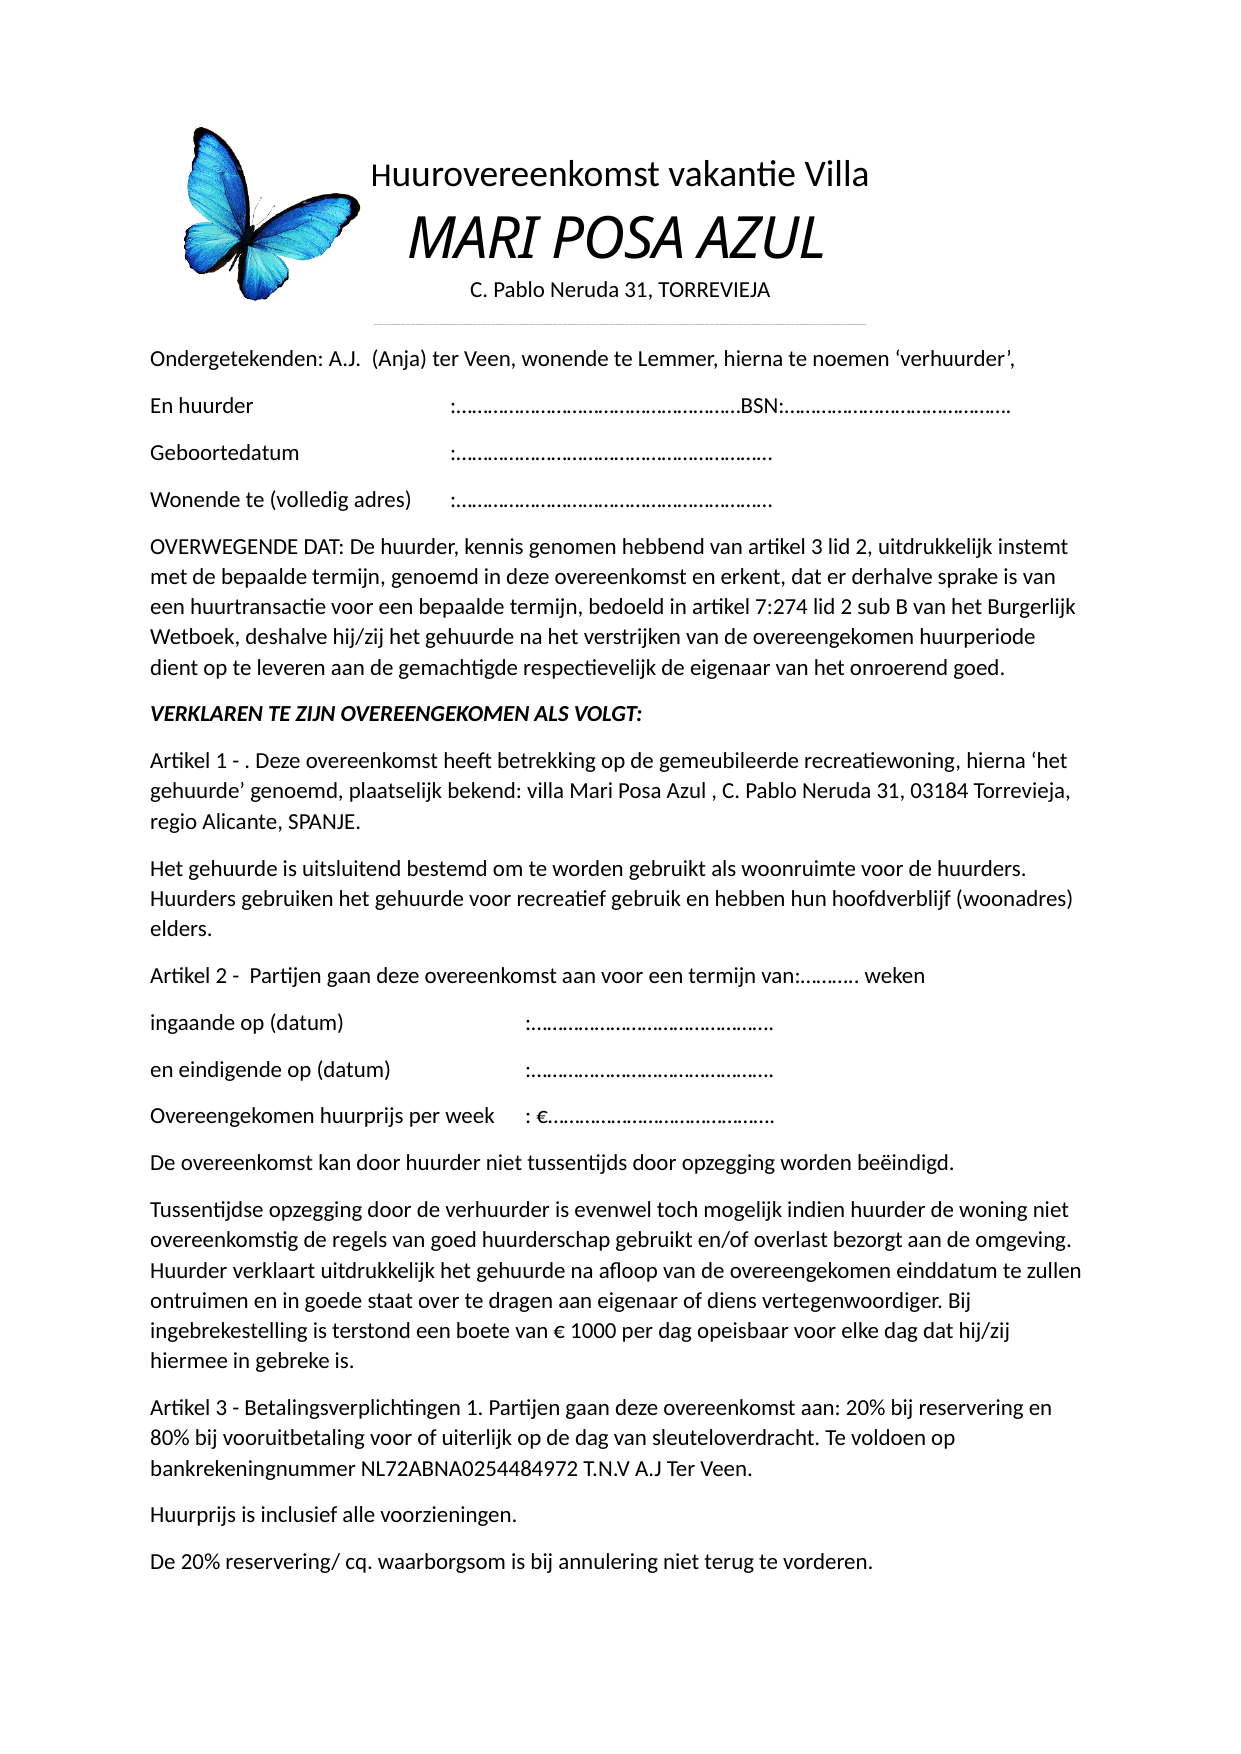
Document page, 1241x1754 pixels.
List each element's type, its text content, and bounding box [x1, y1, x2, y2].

text Overeengekomen huurprijs per week : €……………………………………. [150, 1102, 1090, 1129]
text Geboortedatum :…………………………………………………… [150, 438, 1090, 466]
text En huurder :………………………………………………BSN:……………………………………. [150, 391, 1090, 419]
text Het gehuurde is uitsluitend bestemd om te worden gebruikt als woonruimte voor de huurders. Huurders gebruiken het gehuurde voor recreatief gebruik en hebben hun hoofdverblijf (woonadres) elders. [150, 854, 1090, 942]
text De 20% reservering/ cq. waarborgsom is bij annulering niet terug te vorderen. [150, 1547, 1090, 1575]
text ingaande op (datum) :………………………………………. [150, 1008, 1090, 1036]
text Tussentijdse opzegging door de verhuurder is evenwel toch mogelijk indien huurder de woning niet overeenkomstig de regels van goed huurderschap gebruikt en/of overlast bezorgt aan de omgeving. Huurder verklaart uitdrukkelijk het gehuurde na afloop van de overeengekomen einddatum te zullen ontruimen en in goede staat over te dragen aan eigenaar of diens vertegenwoordiger. Bij ingebrekestelling is terstond een boete van € 1000 per dag opeisbaar voor elke dag dat hij/zij hiermee in gebreke is. [150, 1195, 1090, 1374]
text Artikel 1 - . Deze overeenkomst heeft betrekking op de gemeubileerde recreatiewoning, hierna ‘het gehuurde’ genoemd, plaatselijk bekend: villa Mari Posa Azul , C. Pablo Neruda 31, 03184 Torrevieja, regio Alicante, SPANJE. [150, 746, 1090, 835]
text C. Pablo Neruda 31, TORREVIEJA [150, 275, 1090, 303]
picture [114, 118, 400, 310]
text Ondergetekenden: A.J. (Anja) ter Veen, wonende te Lemmer, hierna te noemen ‘verhuurder’, [150, 344, 1090, 372]
text Artikel 2 - Partijen gaan deze overeenkomst aan voor een termijn van:……….. weken [150, 961, 1090, 989]
title MARI POSA AZUL [150, 196, 1090, 275]
text De overeenkomst kan door huurder niet tussentijds door opzegging worden beëindigd. [150, 1148, 1090, 1176]
text VERKLAREN TE ZIJN OVEREENGEKOMEN ALS VOLGT: [150, 699, 1090, 727]
text en eindigende op (datum) :………………………………………. [150, 1055, 1090, 1083]
text Wonende te (volledig adres) :…………………………………………………… [150, 485, 1090, 513]
text Huurprijs is inclusief alle voorzieningen. [150, 1501, 1090, 1528]
text OVERWEGENDE DAT: De huurder, kennis genomen hebbend van artikel 3 lid 2, uitdrukkelijk instemt met de bepaalde termijn, genoemd in deze overeenkomst en erkent, dat er derhalve sprake is van een huurtransactie voor een bepaalde termijn, bedoeld in artikel 7:274 lid 2 sub B van het Burgerlijk Wetboek, deshalve hij/zij het gehuurde na het verstrijken van de overeengekomen huurperiode dient op te leveren aan de gemachtigde respectievelijk de eigenaar van het onroerend goed. [150, 532, 1090, 681]
text Artikel 3 - Betalingsverplichtingen 1. Partijen gaan deze overeenkomst aan: 20% bij reservering en 80% bij vooruitbetaling voor of uiterlijk op de dag van sleuteloverdracht. Te voldoen op bankrekeningnummer NL72ABNA0254484972 T.N.V A.J Ter Veen. [150, 1393, 1090, 1482]
text Huurovereenkomst vakantie Villa [150, 150, 1090, 196]
